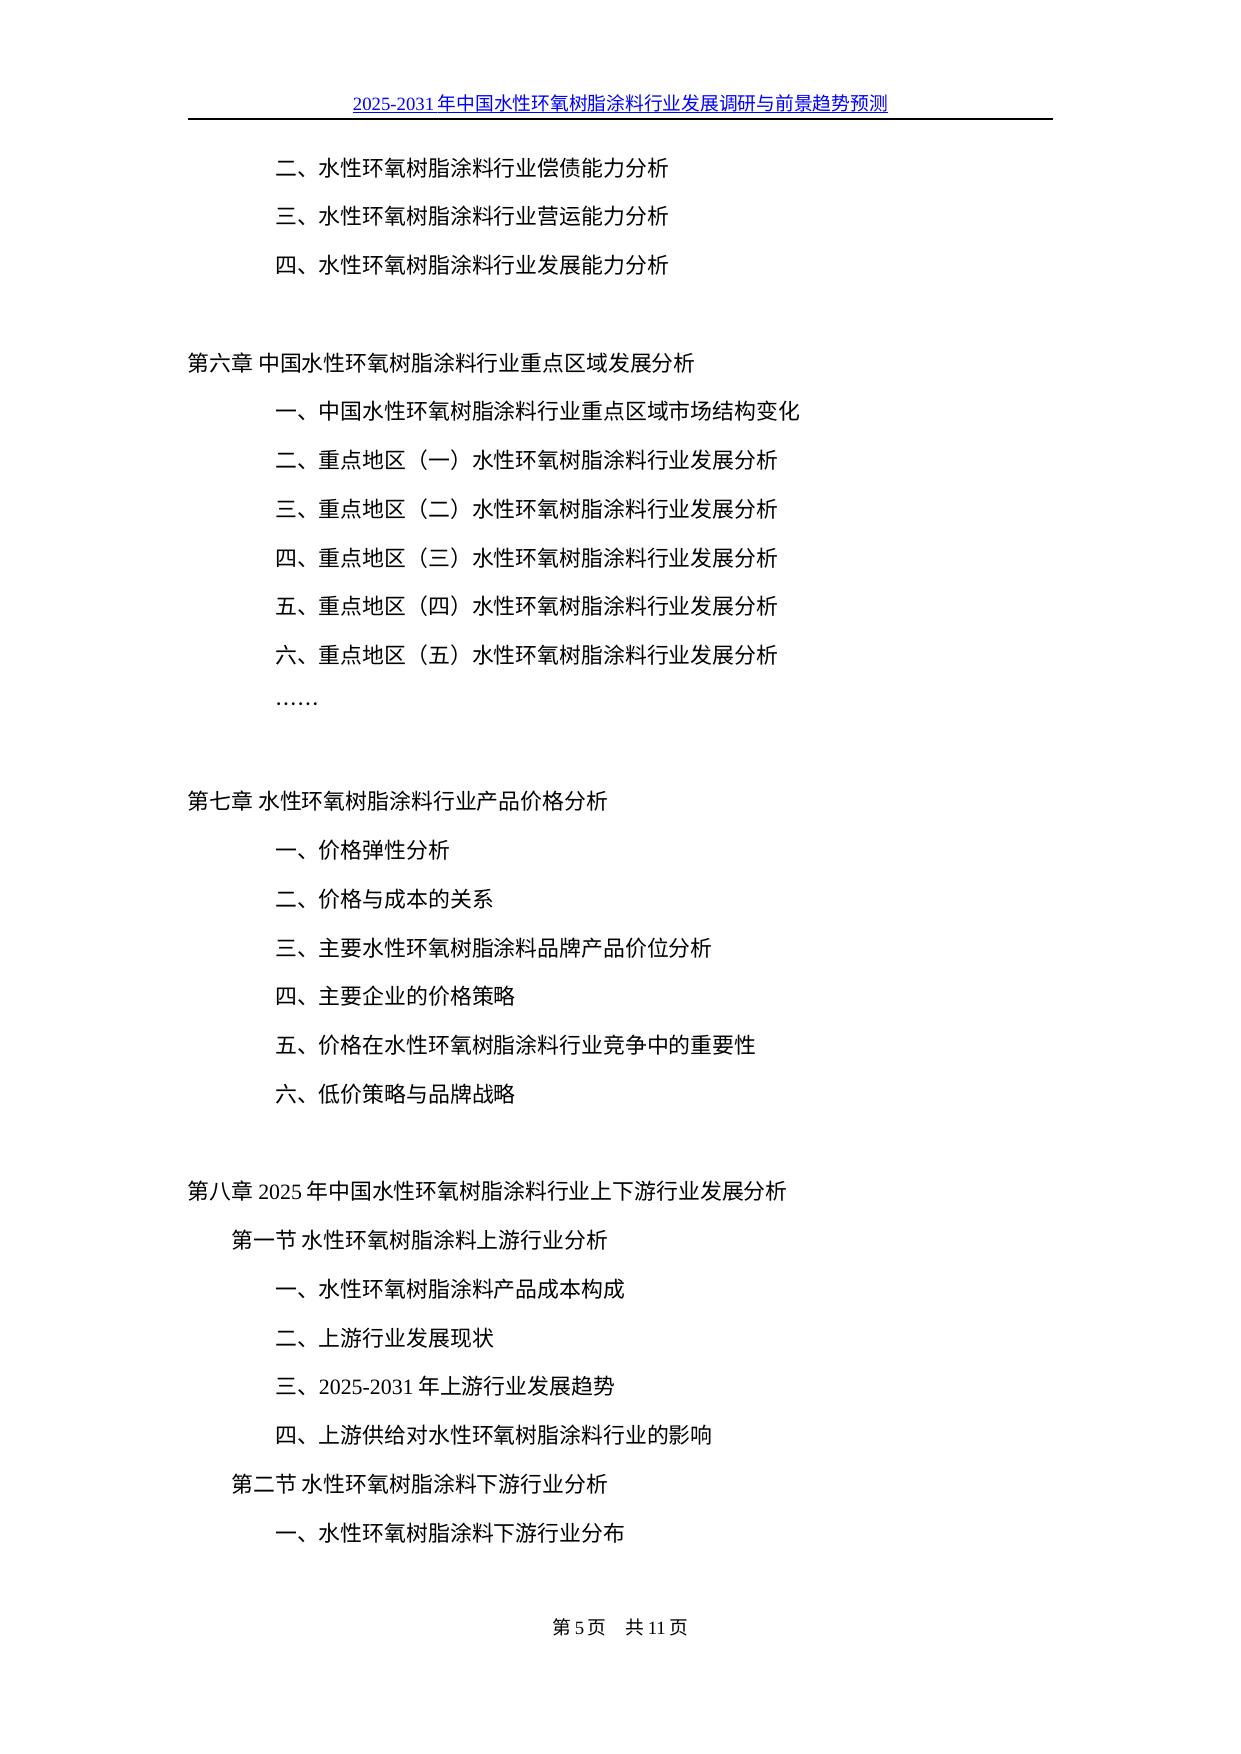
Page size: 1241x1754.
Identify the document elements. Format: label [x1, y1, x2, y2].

text [187, 150, 1053, 1548]
